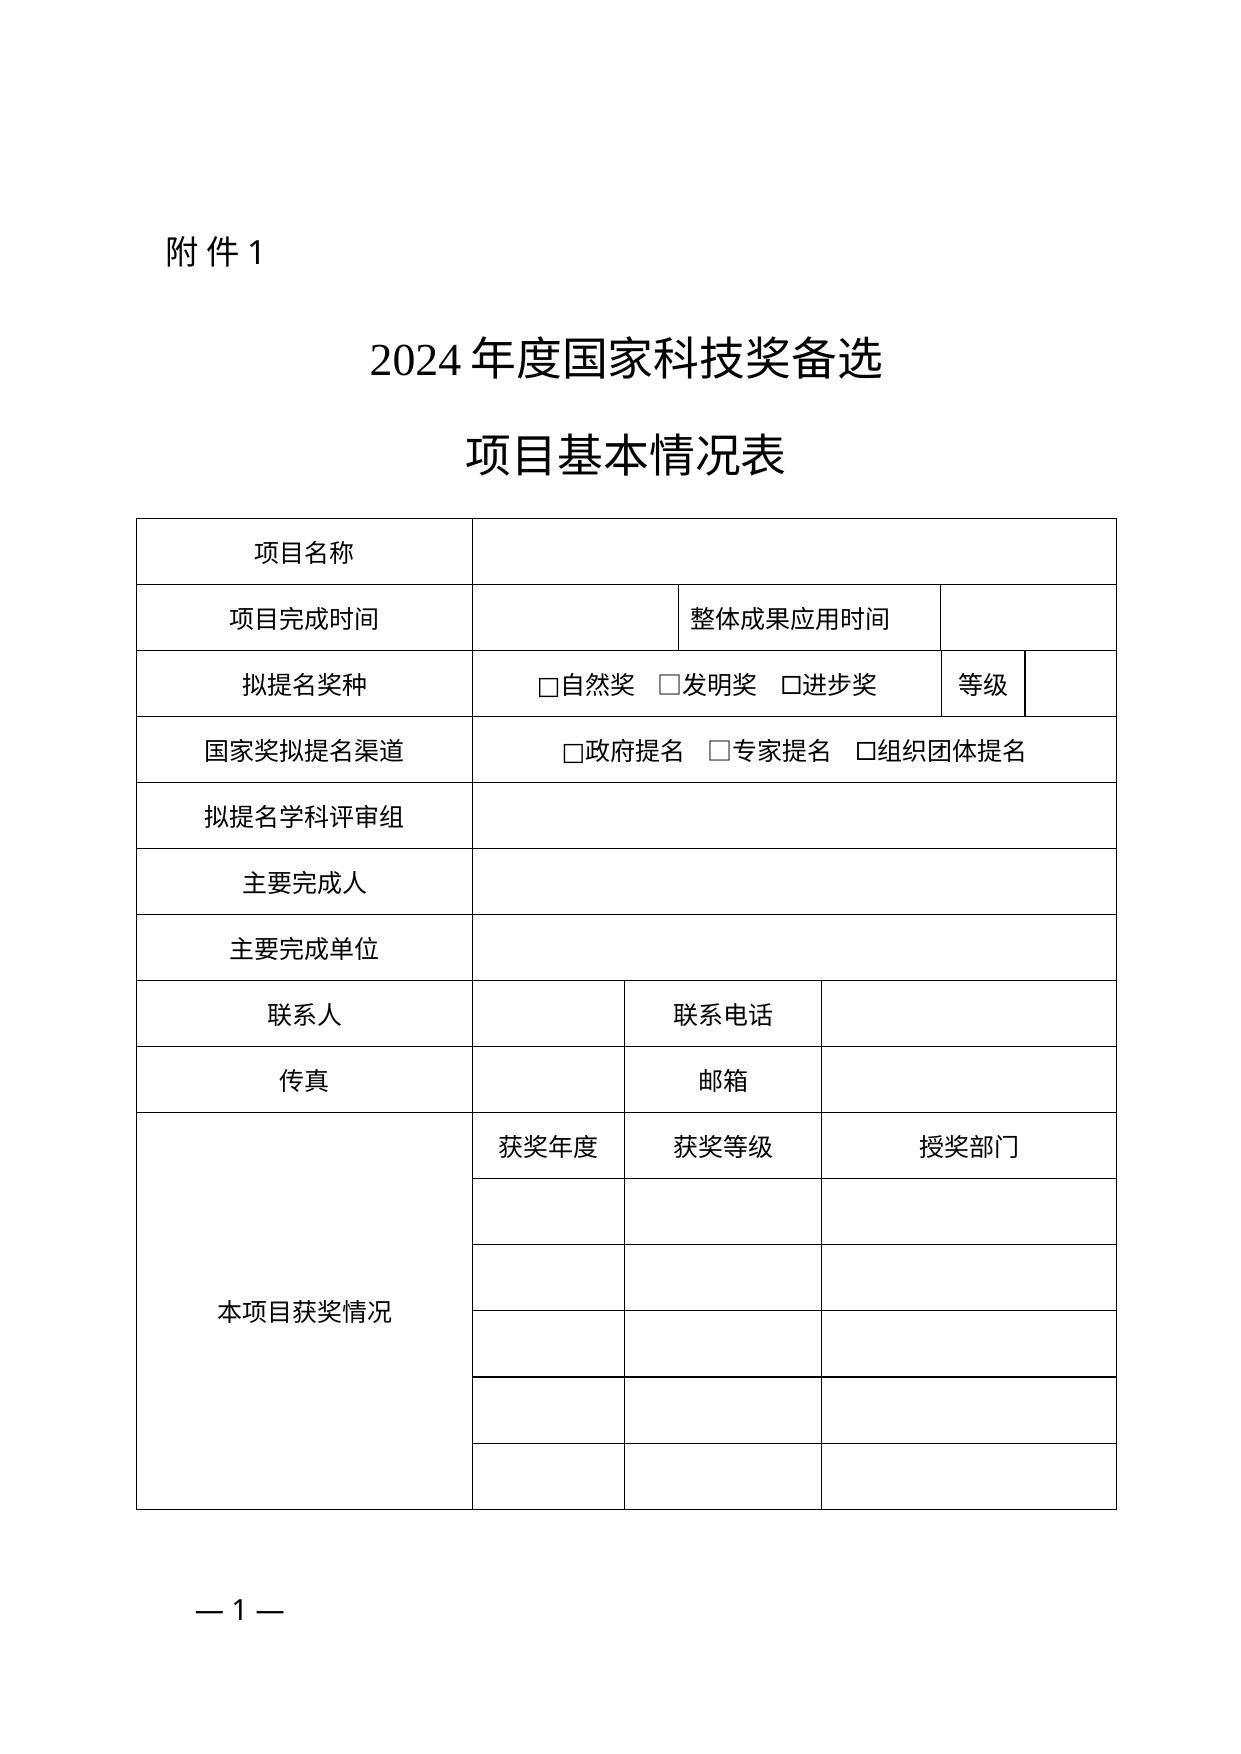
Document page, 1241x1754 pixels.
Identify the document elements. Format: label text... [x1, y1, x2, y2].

table_cell [625, 1378, 821, 1442]
table_cell [473, 915, 1116, 980]
table_cell 获奖年度 [473, 1113, 624, 1178]
table_cell [473, 1311, 624, 1376]
table_cell [473, 981, 624, 1046]
table_cell [822, 981, 1116, 1046]
table_cell [473, 1245, 624, 1310]
table_cell [822, 1179, 1116, 1244]
table_cell 获奖等级 [625, 1113, 821, 1178]
text 附 件1 [165, 226, 1087, 274]
table_cell [473, 849, 1116, 914]
table_cell [822, 1444, 1116, 1508]
table_cell [822, 1378, 1116, 1442]
text 2024年度国家科技奖备选 [165, 307, 1087, 404]
table_cell 项目完成时间 [137, 585, 472, 650]
table_cell 等级 [942, 651, 1024, 716]
table_cell 整体成果应用时间 [679, 585, 940, 650]
table_cell [625, 1444, 821, 1508]
table_cell 拟提名奖种 [137, 651, 472, 716]
table_cell [941, 585, 1116, 650]
table_cell 授奖部门 [822, 1113, 1116, 1178]
table_cell 联系电话 [625, 981, 821, 1046]
table_cell [625, 1311, 821, 1376]
table_cell 联系人 [137, 981, 472, 1046]
table_cell [822, 1311, 1116, 1376]
table_cell [473, 783, 1116, 848]
table_cell 主要完成单位 [137, 915, 472, 980]
table_cell 本项目获奖情况 [137, 1113, 472, 1508]
table_header 项目名称 [137, 519, 472, 584]
table_cell [625, 1179, 821, 1244]
table_cell 邮箱 [625, 1047, 821, 1112]
table_cell 拟提名学科评审组 [137, 783, 472, 848]
table_cell [625, 1245, 821, 1310]
table_cell [473, 1444, 624, 1508]
table_cell [473, 1378, 624, 1442]
table_cell 国家奖拟提名渠道 [137, 717, 472, 782]
table_cell [1026, 651, 1116, 716]
table_cell [473, 1179, 624, 1244]
text 项目基本情况表 [165, 404, 1087, 502]
table_cell [822, 1245, 1116, 1310]
table_header [473, 519, 1116, 584]
table_cell [473, 1047, 624, 1112]
table_cell □政府提名 □专家提名 组织团体提名 [473, 717, 1116, 782]
table_cell 主要完成人 [137, 849, 472, 914]
table_cell [822, 1047, 1116, 1112]
table_cell 传真 [137, 1047, 472, 1112]
table_cell □自然奖 □发明奖 进步奖 [473, 651, 941, 716]
table_cell [473, 585, 678, 650]
